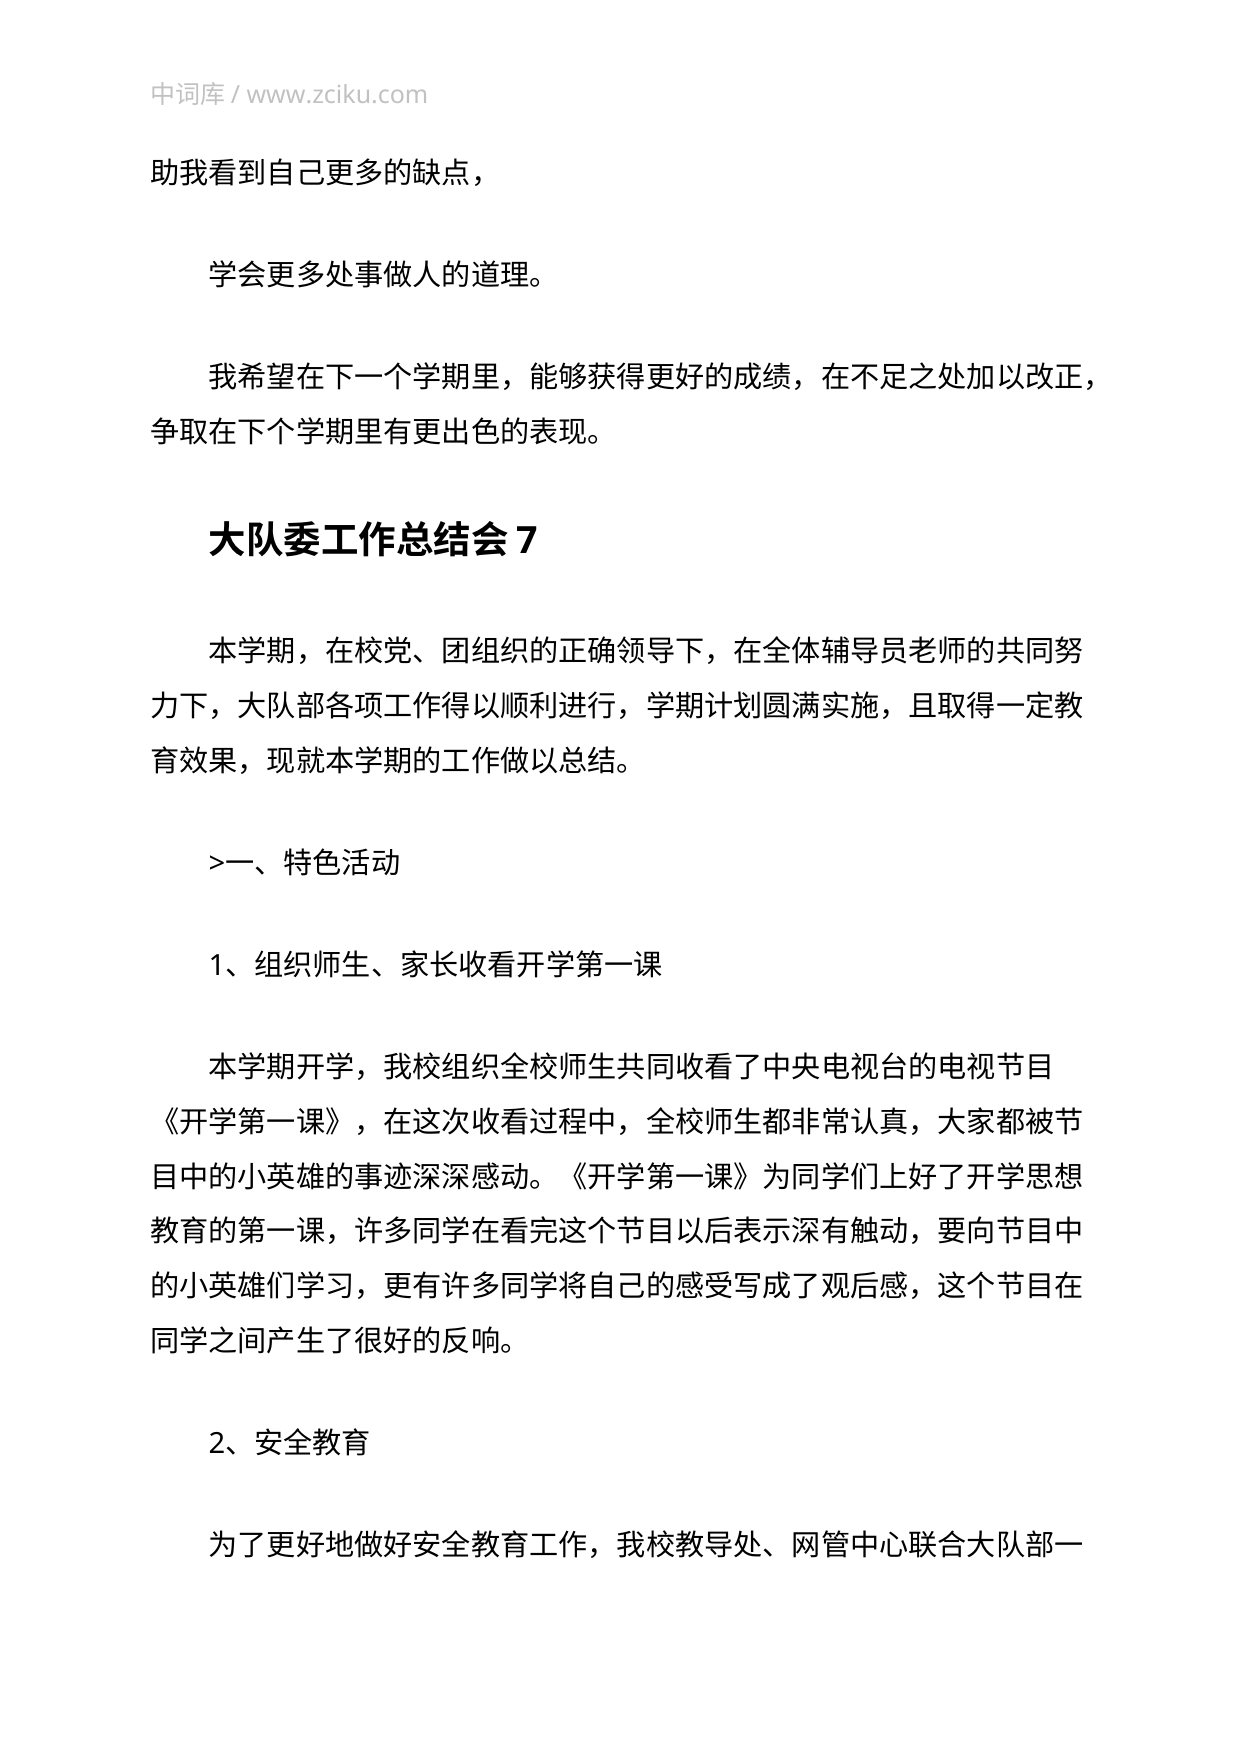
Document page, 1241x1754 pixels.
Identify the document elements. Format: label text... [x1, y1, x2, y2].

text 1、组织师生、家长收看开学第一课 [150, 941, 1090, 984]
text >一、特色活动 [150, 839, 1090, 882]
text 本学期开学，我校组织全校师生共同收看了中央电视台的电视节目《开学第一课》，在这次收看过程中，全校师生都非常认真，大家都被节目中的小英雄的事迹深深感动。《开学第一课》为同学们上好了开学思想教育的第一课，许多同学在看完这个节目以后表示深有触动，要向节目中的小英雄们学习，更有许多同学将自己的感受写成了观后感，这个节目在同学之间产生了很好的反响。 [150, 1043, 1090, 1360]
text 大队委工作总结会7 [150, 510, 1090, 565]
text 我希望在下一个学期里，能够获得更好的成绩，在不足之处加以改正，争取在下个学期里有更出色的表现。 [150, 353, 1090, 451]
text 本学期，在校党、团组织的正确领导下，在全体辅导员老师的共同努力下，大队部各项工作得以顺利进行，学期计划圆满实施，且取得一定教育效果，现就本学期的工作做以总结。 [150, 628, 1090, 780]
text 学会更多处事做人的道理。 [150, 252, 1090, 294]
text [150, 150, 1090, 192]
text 2、安全教育 [150, 1419, 1090, 1462]
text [150, 1522, 1090, 1564]
